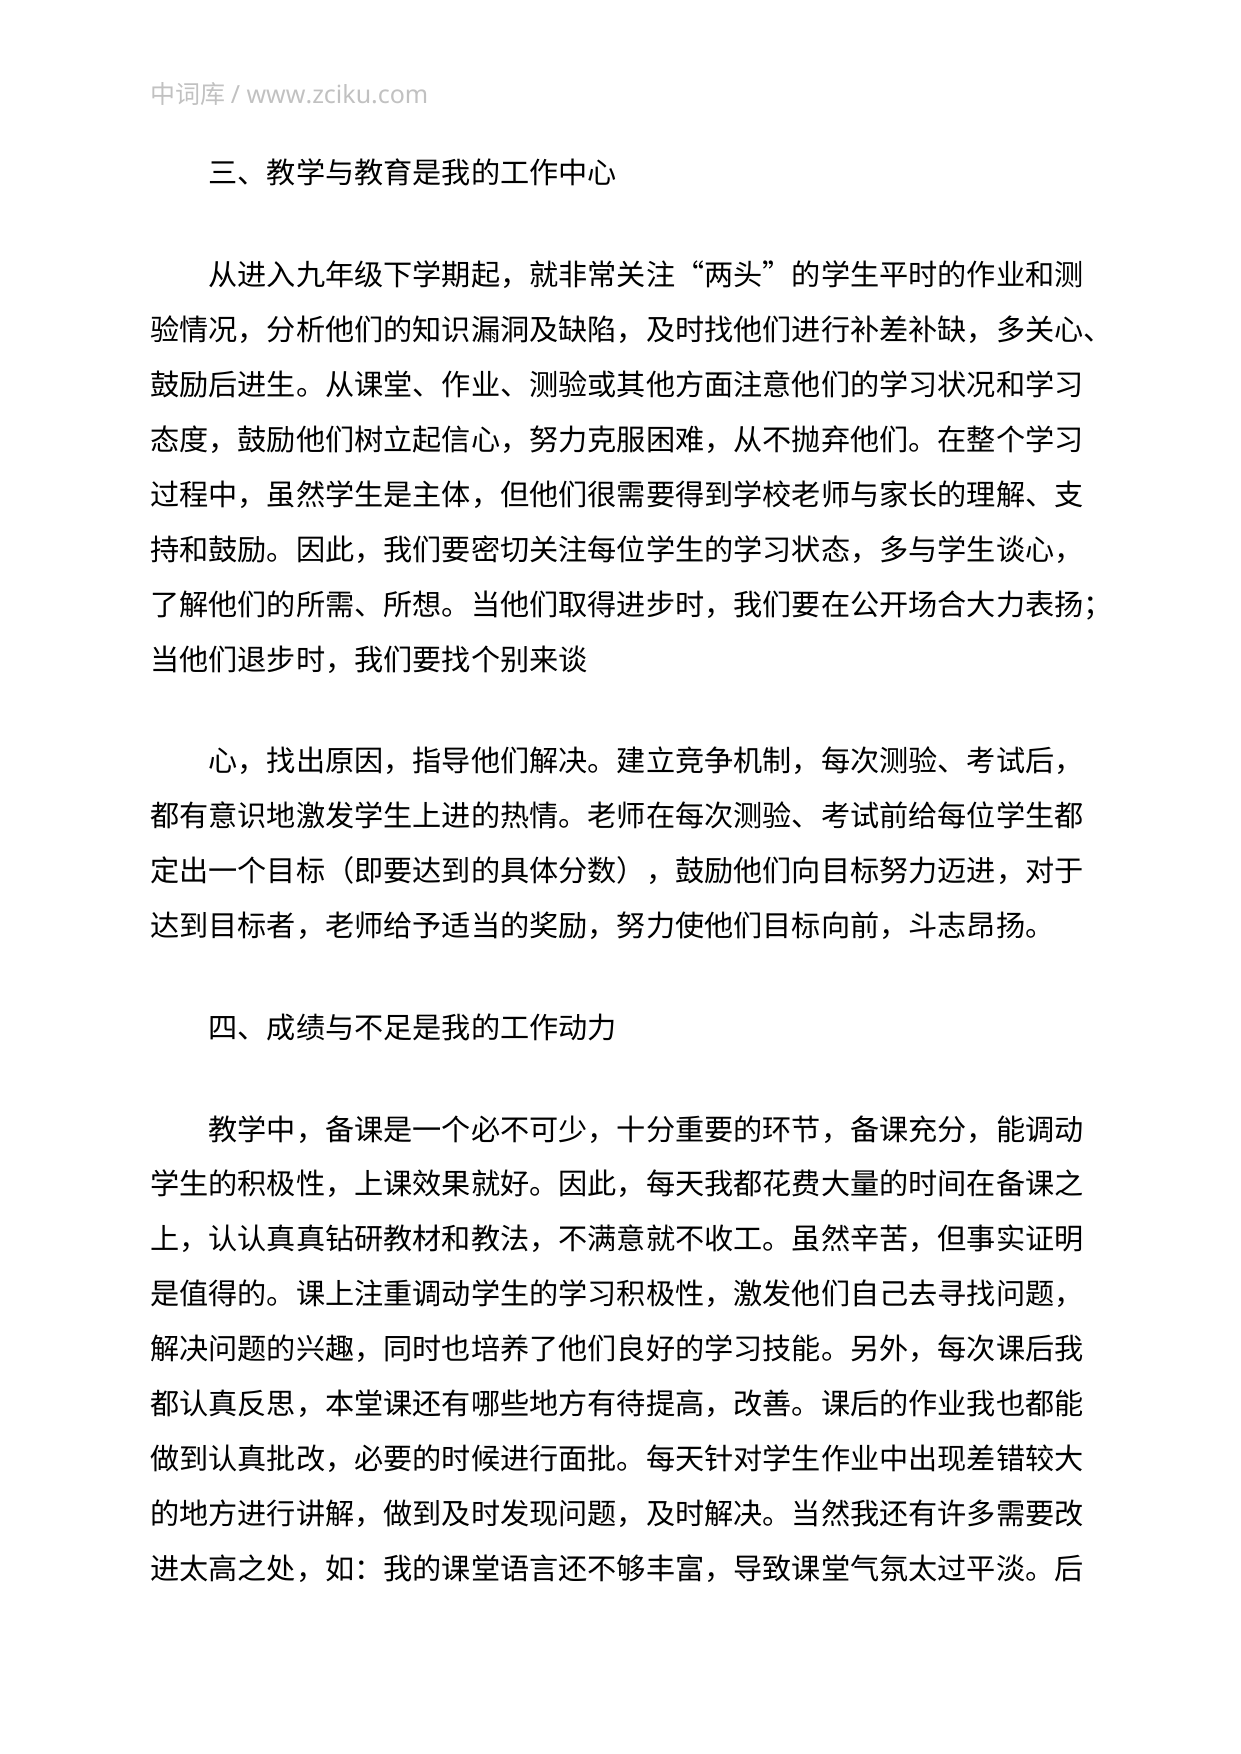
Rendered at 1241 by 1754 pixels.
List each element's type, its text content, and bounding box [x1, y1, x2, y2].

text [150, 1106, 1090, 1587]
text 四、成绩与不足是我的工作动力 [150, 1004, 1090, 1047]
text 心，找出原因，指导他们解决。建立竞争机制，每次测验、考试后，都有意识地激发学生上进的热情。老师在每次测验、考试前给每位学生都定出一个目标（即要达到的具体分数），鼓励他们向目标努力迈进，对于达到目标者，老师给予适当的奖励，努力使他们目标向前，斗志昂扬。 [150, 738, 1090, 945]
text 从进入九年级下学期起，就非常关注“两头”的学生平时的作业和测验情况，分析他们的知识漏洞及缺陷，及时找他们进行补差补缺，多关心、鼓励后进生。从课堂、作业、测验或其他方面注意他们的学习状况和学习态度，鼓励他们树立起信心，努力克服困难，从不抛弃他们。在整个学习过程中，虽然学生是主体，但他们很需要得到学校老师与家长的理解、支持和鼓励。因此，我们要密切关注每位学生的学习状态，多与学生谈心，了解他们的所需、所想。当他们取得进步时，我们要在公开场合大力表扬；当他们退步时，我们要找个别来谈 [150, 252, 1090, 678]
text 三、教学与教育是我的工作中心 [150, 150, 1090, 192]
